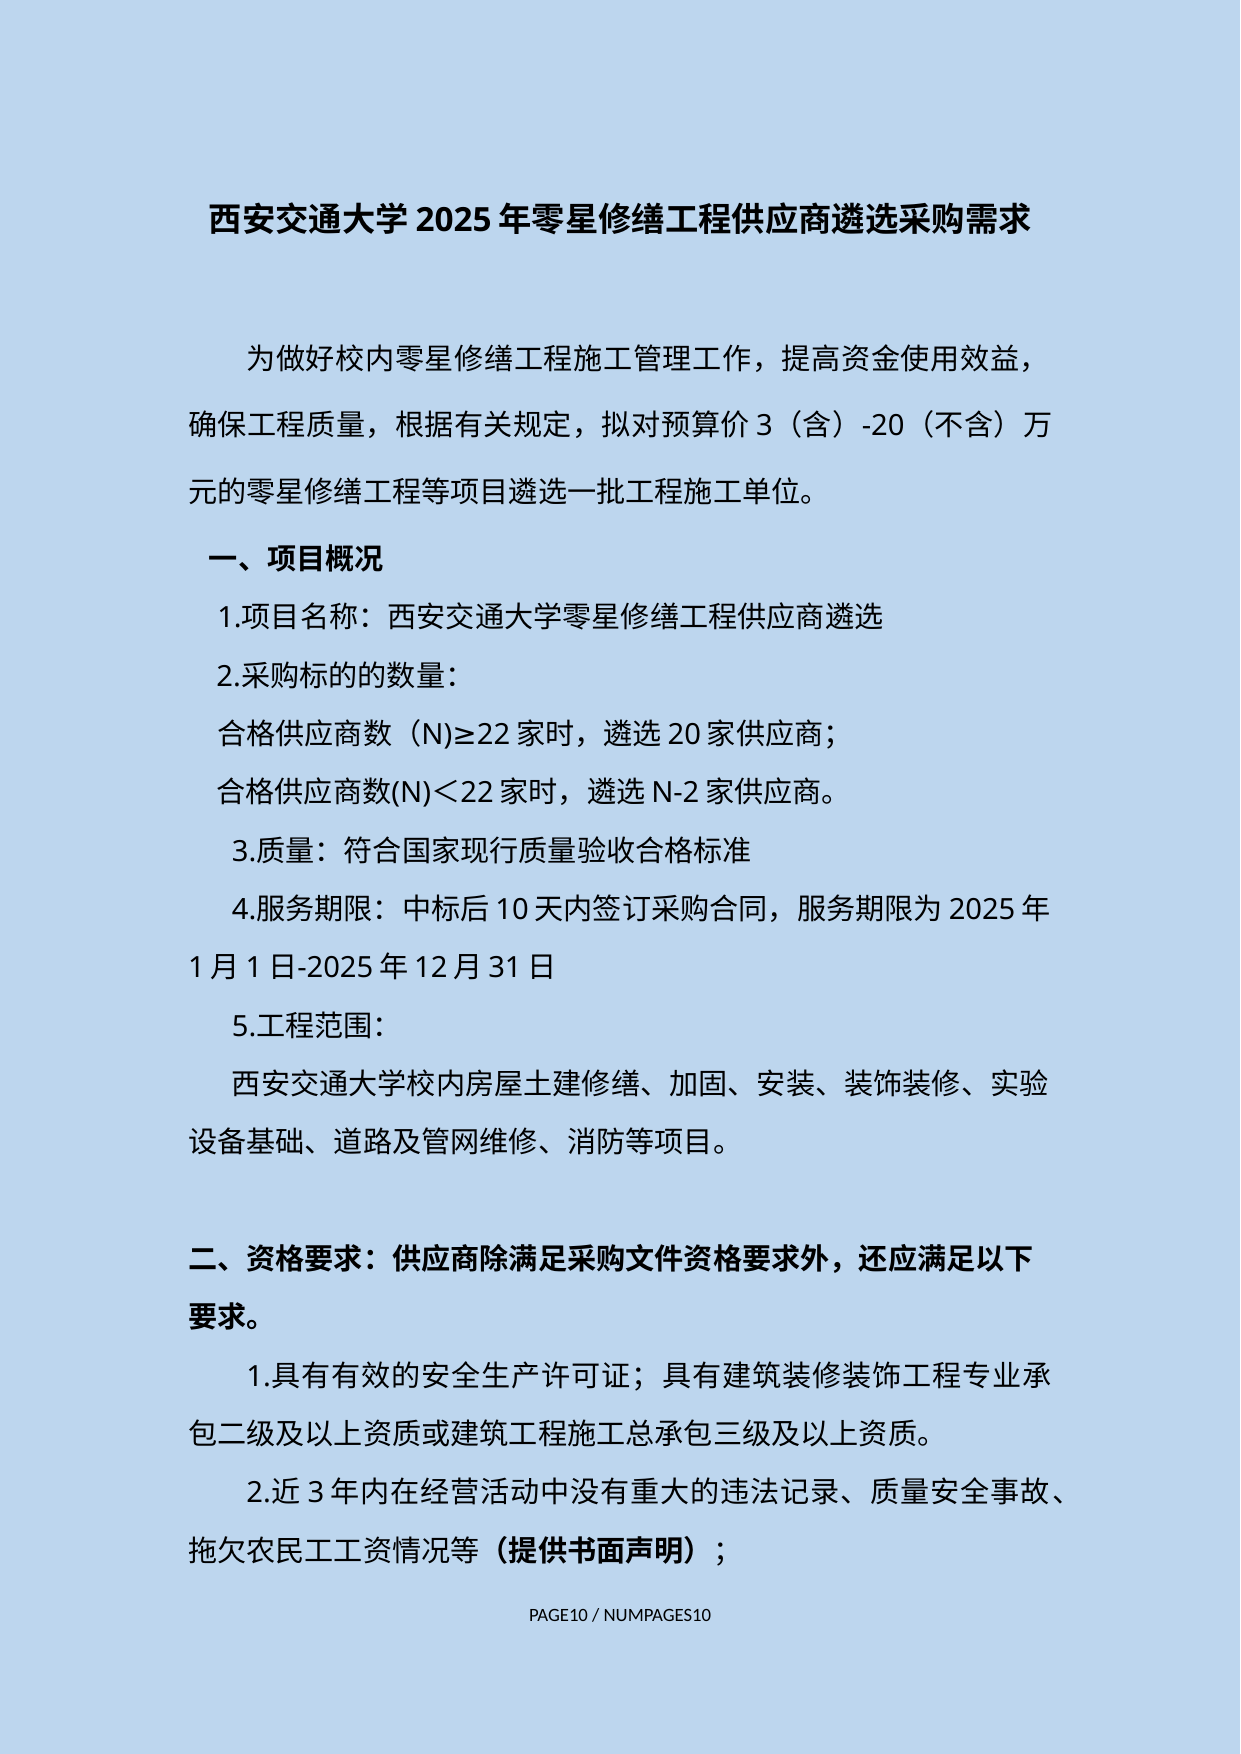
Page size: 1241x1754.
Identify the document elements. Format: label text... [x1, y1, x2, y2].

text 3.质量：符合国家现行质量验收合格标准 [188, 814, 1052, 873]
text 西安交通大学校内房屋土建修缮、加固、安装、装饰装修、实验设备基础、道路及管网维修、消防等项目。 [188, 1048, 1052, 1164]
text 合格供应商数(N)＜22家时，遴选N-2家供应商。 [188, 756, 1052, 814]
text 合格供应商数（N)≥22家时，遴选20家供应商； [188, 698, 1052, 756]
text 4.服务期限：中标后10天内签订采购合同，服务期限为2025年1月1日-2025年12月31日 [188, 873, 1052, 989]
text 二、资格要求：供应商除满足采购文件资格要求外，还应满足以下要求。 [188, 1223, 1052, 1339]
text 1.项目名称：西安交通大学零星修缮工程供应商遴选 [188, 581, 1052, 639]
text 一、项目概况 [188, 523, 1052, 581]
text 5.工程范围： [188, 989, 1052, 1048]
text 为做好校内零星修缮工程施工管理工作，提高资金使用效益，确保工程质量，根据有关规定，拟对预算价3（含）-20（不含）万元的零星修缮工程等项目遴选一批工程施工单位。 [188, 323, 1052, 523]
title 西安交通大学2025年零星修缮工程供应商遴选采购需求 [188, 184, 1052, 251]
text 2.采购标的的数量： [188, 639, 1052, 698]
text 2.近3年内在经营活动中没有重大的违法记录、质量安全事故、拖欠农民工工资情况等（提供书面声明）； [188, 1456, 1052, 1573]
text 1.具有有效的安全生产许可证；具有建筑装修装饰工程专业承包二级及以上资质或建筑工程施工总承包三级及以上资质。 [188, 1339, 1052, 1456]
